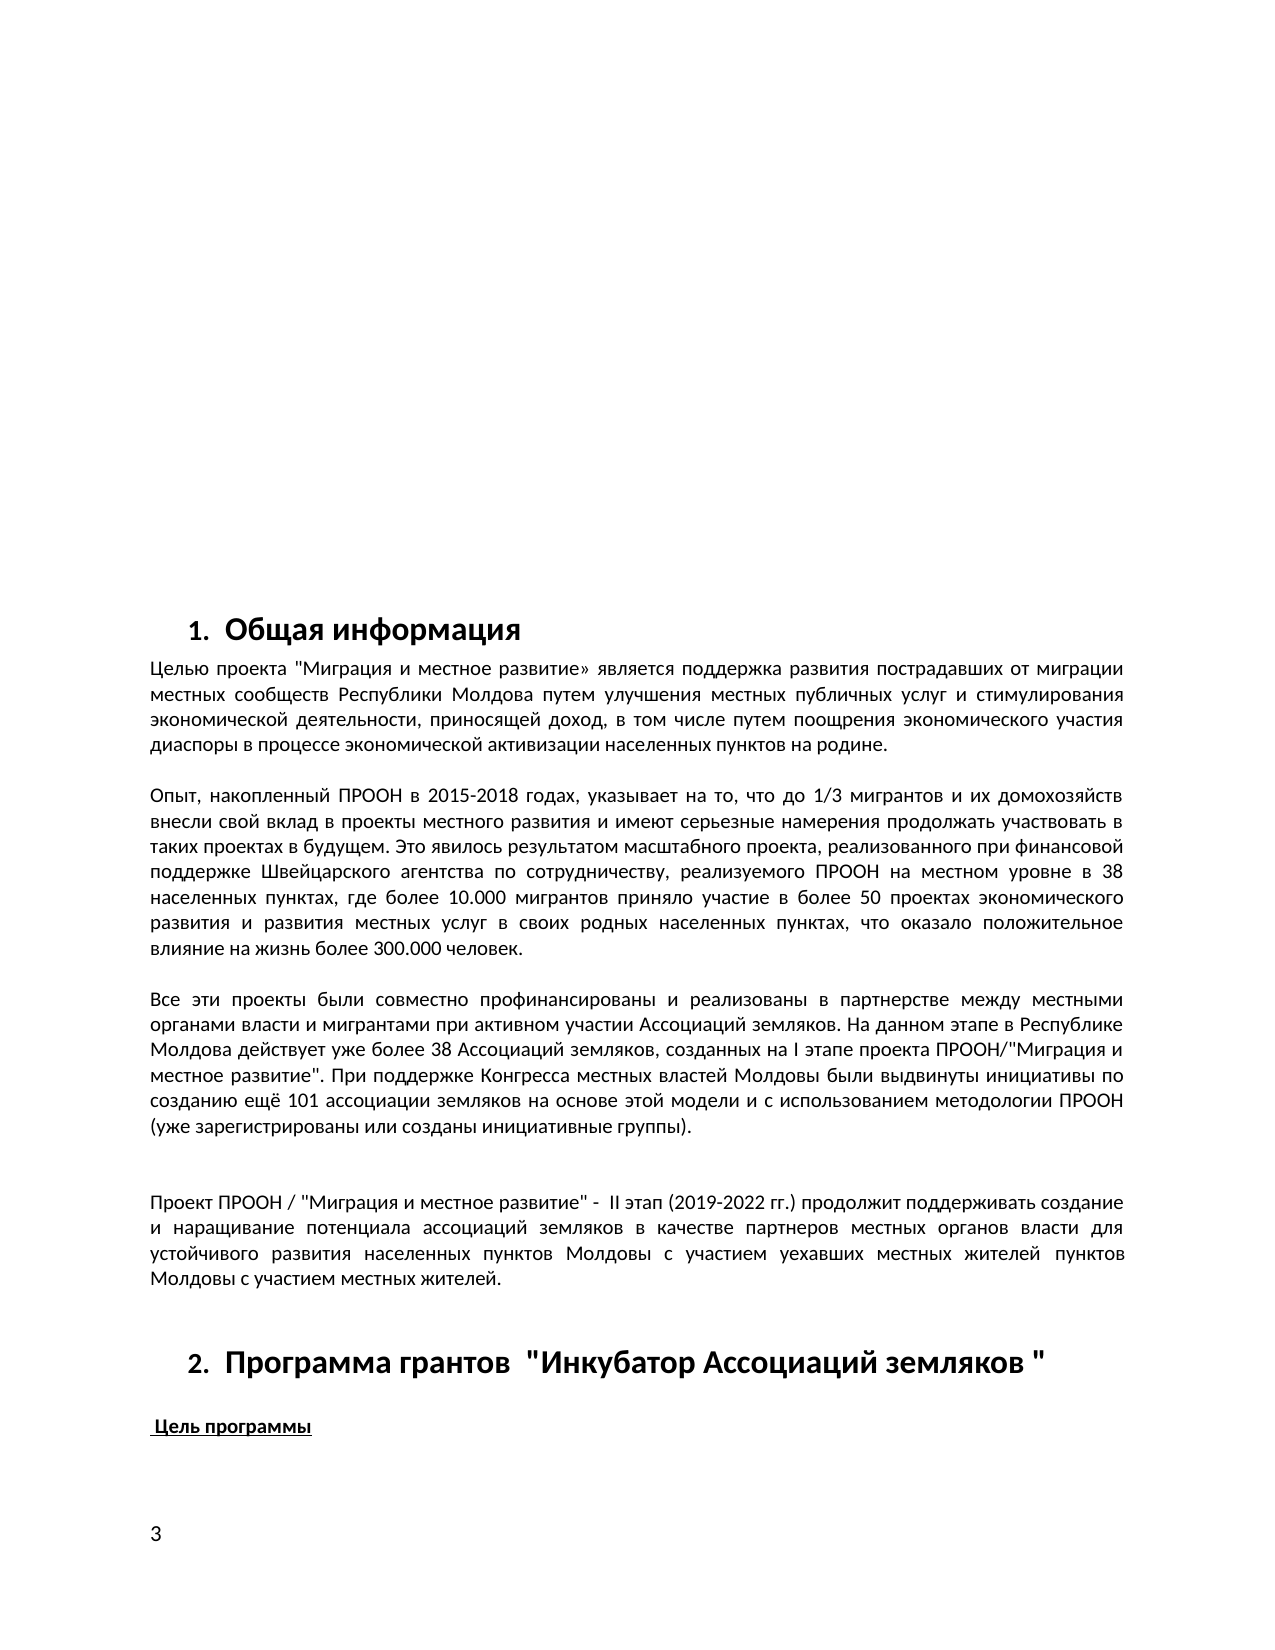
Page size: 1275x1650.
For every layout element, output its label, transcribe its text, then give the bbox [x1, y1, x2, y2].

text Цель программы [150, 1413, 1125, 1439]
text Проект ПРООН / "Миграция и местное развитие" - II этап (2019-2022 гг.) продолжит поддерживать создание и наращивание потенциала ассоциаций земляков в качестве партнеров местных органов власти для устойчивого развития населенных пунктов Молдовы с участием уехавших местных жителей пунктов Молдовы с участием местных жителей. [150, 1189, 1125, 1291]
text Все эти проекты были совместно профинансированы и реализованы в партнерстве между местными органами власти и мигрантами при активном участии Ассоциаций земляков. На данном этапе в Республике Молдова действует уже более 38 Ассоциаций земляков, созданных на I этапе проекта ПРООН/"Миграция и местное развитие". При поддержке Конгресса местных властей Молдовы были выдвинуты инициативы по созданию ещё 101 ассоциации земляков на основе этой модели и с использованием методологии ПРООН (уже зарегистрированы или созданы инициативные группы). [150, 986, 1125, 1138]
text Опыт, накопленный ПРООН в 2015-2018 годах, указывает на то, что до 1/3 мигрантов и их домохозяйств внесли свой вклад в проекты местного развития и имеют серьезные намерения продолжать участвовать в таких проектах в будущем. Это явилось результатом масштабного проекта, реализованного при финансовой поддержке Швейцарского агентства по сотрудничеству, реализуемого ПРООН на местном уровне в 38 населенных пунктах, где более 10.000 мигрантов приняло участие в более 50 проектах экономического развития и развития местных услуг в своих родных населенных пунктах, что оказало положительное влияние на жизнь более 300.000 человек. [150, 782, 1125, 960]
subtitle Программа грантов "Инкубатор Ассоциаций земляков " [187, 1341, 1125, 1382]
subtitle Общая информация [187, 608, 1125, 649]
text Целью проекта "Миграция и местное развитие» является поддержка развития пострадавших от миграции местных сообществ Республики Молдова путем улучшения местных публичных услуг и стимулирования экономической деятельности, приносящей доход, в том числе путем поощрения экономического участия диаспоры в процессе экономической активизации населенных пунктов на родине. [150, 655, 1125, 757]
